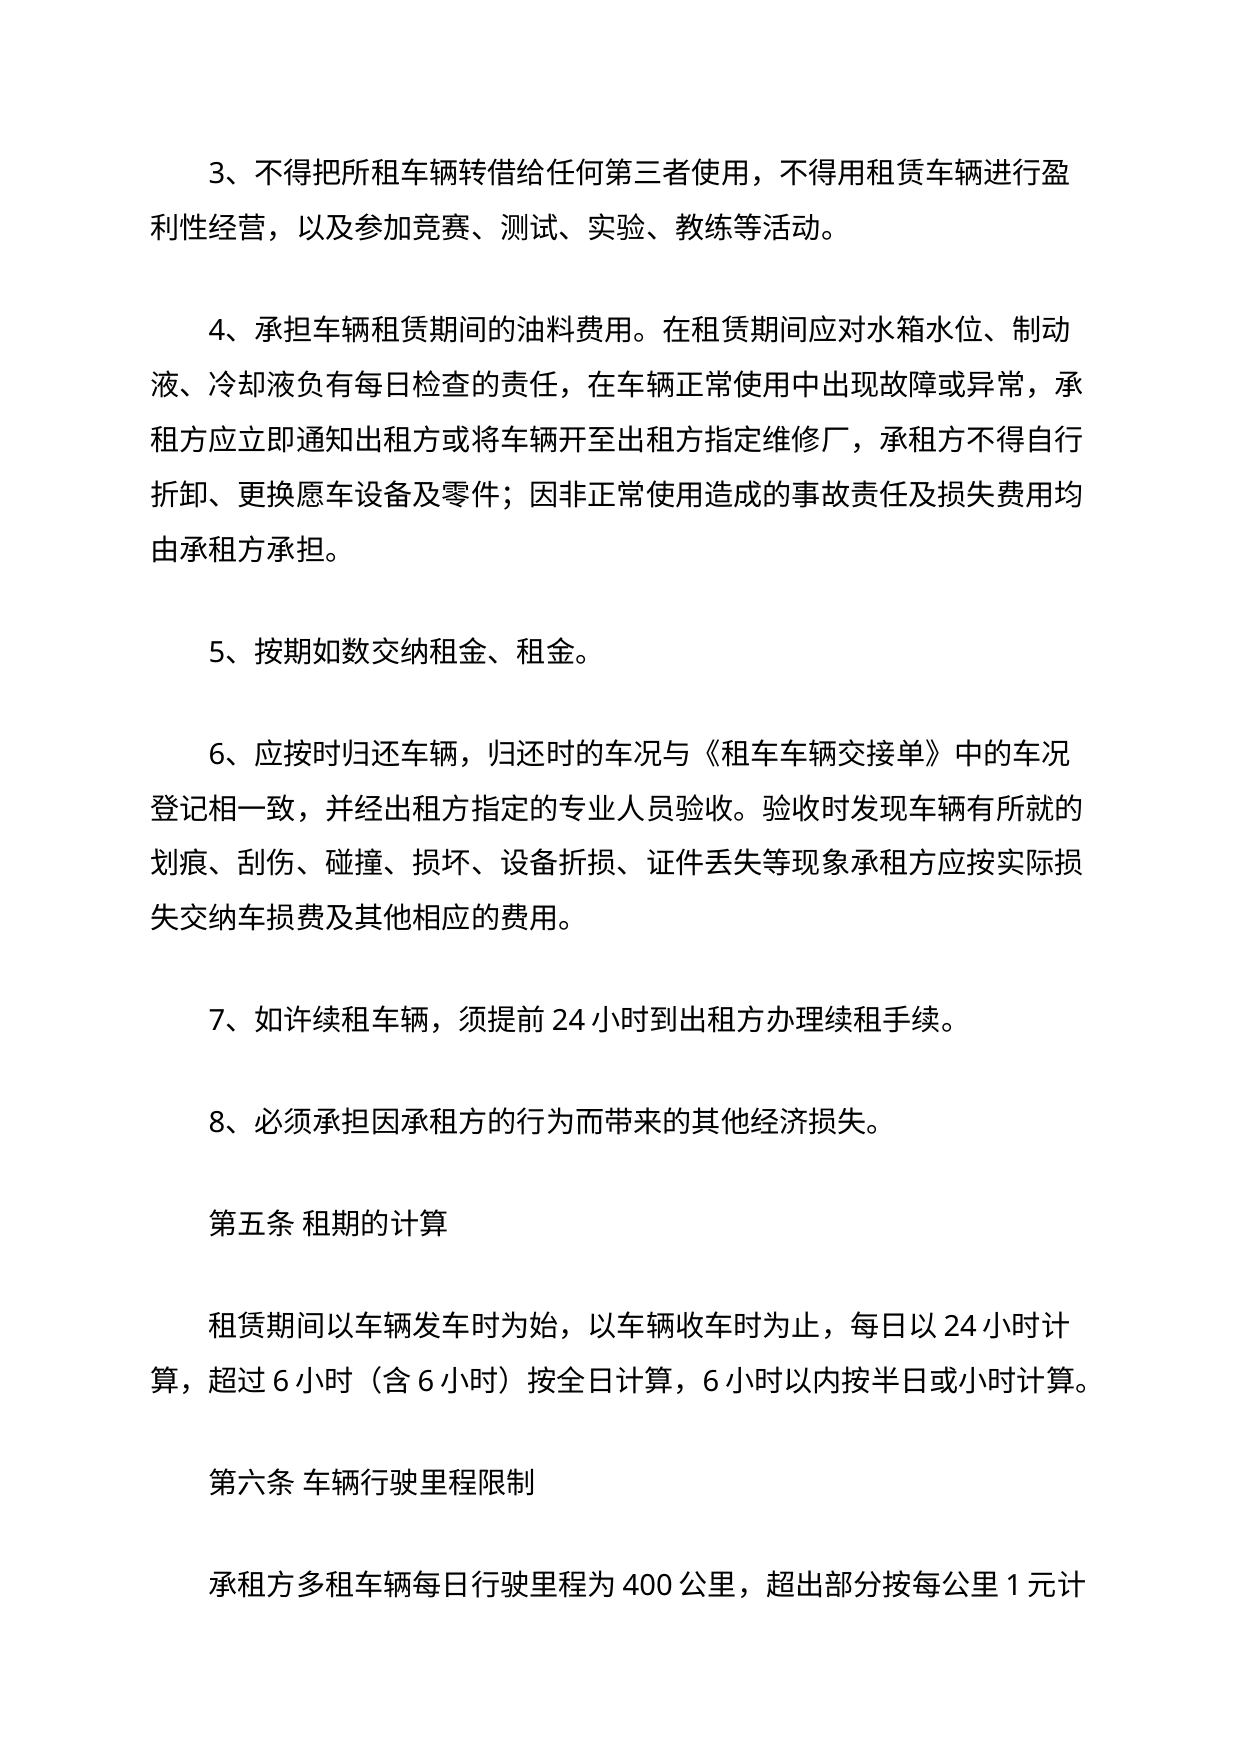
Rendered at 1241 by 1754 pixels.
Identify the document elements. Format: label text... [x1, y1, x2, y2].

text 第五条 租期的计算 [150, 1201, 1090, 1243]
text 8、必须承担因承租方的行为而带来的其他经济损失。 [150, 1099, 1090, 1141]
text 6、应按时归还车辆，归还时的车况与《租车车辆交接单》中的车况登记相一致，并经出租方指定的专业人员验收。验收时发现车辆有所就的划痕、刮伤、碰撞、损坏、设备折损、证件丢失等现象承租方应按实际损失交纳车损费及其他相应的费用。 [150, 730, 1090, 937]
text 3、不得把所租车辆转借给任何第三者使用，不得用租赁车辆进行盈利性经营，以及参加竞赛、测试、实验、教练等活动。 [150, 150, 1090, 247]
text 4、承担车辆租赁期间的油料费用。在租赁期间应对水箱水位、制动液、冷却液负有每日检查的责任，在车辆正常使用中出现故障或异常，承租方应立即通知出租方或将车辆开至出租方指定维修厂，承租方不得自行折卸、更换愿车设备及零件；因非正常使用造成的事故责任及损失费用均由承租方承担。 [150, 307, 1090, 569]
text 第六条 车辆行驶里程限制 [150, 1459, 1090, 1502]
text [150, 1561, 1090, 1604]
text 租赁期间以车辆发车时为始，以车辆收车时为止，每日以24小时计算，超过6小时（含6小时）按全日计算，6小时以内按半日或小时计算。 [150, 1302, 1090, 1400]
text 7、如许续租车辆，须提前24小时到出租方办理续租手续。 [150, 997, 1090, 1039]
text 5、按期如数交纳租金、租金。 [150, 628, 1090, 671]
